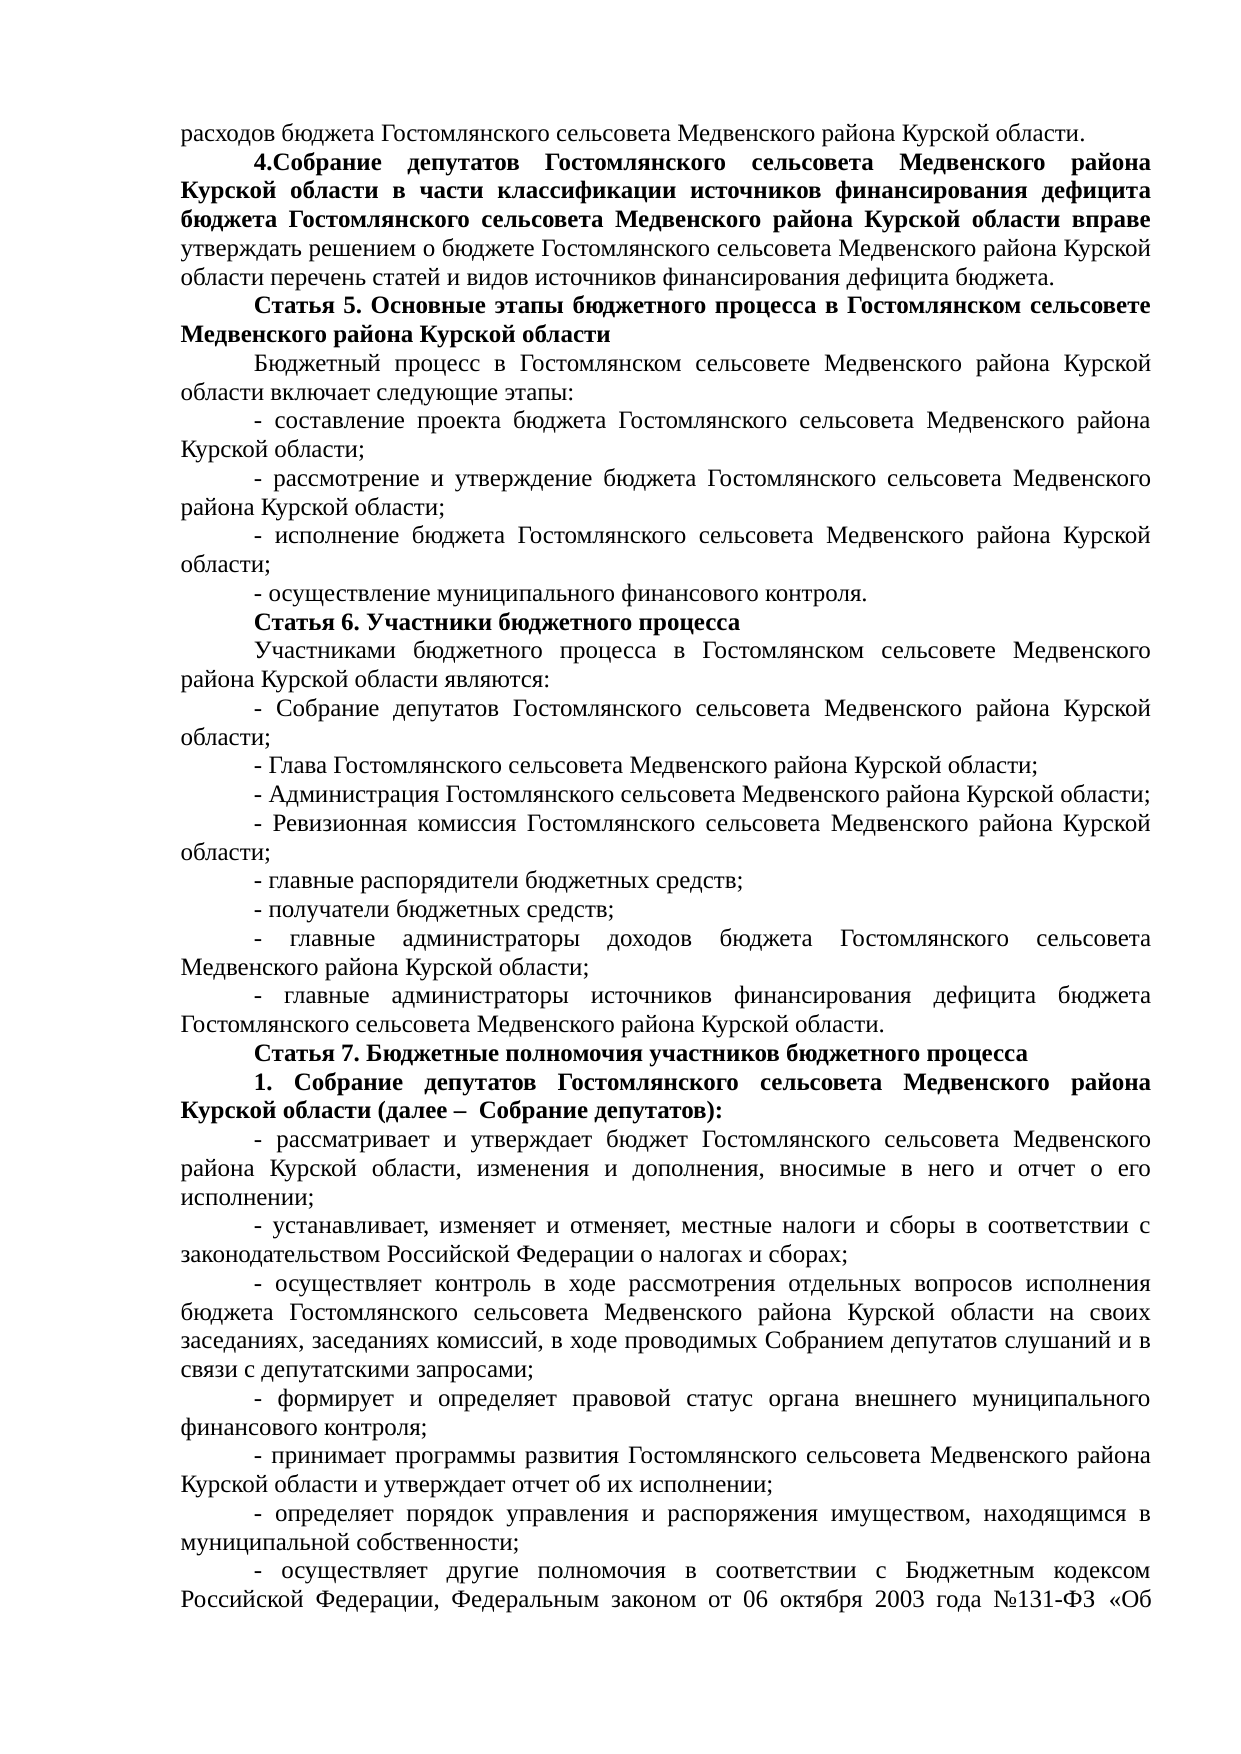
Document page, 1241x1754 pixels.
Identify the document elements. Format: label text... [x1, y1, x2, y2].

text - получатели бюджетных средств; [180, 894, 1152, 923]
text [180, 1556, 1152, 1613]
text - составление проекта бюджета Гостомлянского сельсовета Медвенского района Курской области; [180, 406, 1152, 463]
text - Собрание депутатов Гостомлянского сельсовета Медвенского района Курской области; [180, 693, 1152, 751]
text - рассматривает и утверждает бюджет Гостомлянского сельсовета Медвенского района Курской области, изменения и дополнения, вносимые в него и отчет о его исполнении; [180, 1124, 1152, 1211]
text - устанавливает, изменяет и отменяет, местные налоги и сборы в соответствии с законодательством Российской Федерации о налогах и сборах; [180, 1211, 1152, 1268]
text - осуществляет контроль в ходе рассмотрения отдельных вопросов исполнения бюджета Гостомлянского сельсовета Медвенского района Курской области на своих заседаниях, заседаниях комиссий, в ходе проводимых Собранием депутатов слушаний и в связи с депутатскими запросами; [180, 1268, 1152, 1383]
text - формирует и определяет правовой статус органа внешнего муниципального финансового контроля; [180, 1383, 1152, 1441]
text - рассмотрение и утверждение бюджета Гостомлянского сельсовета Медвенского района Курской области; [180, 463, 1152, 521]
text 1. Собрание депутатов Гостомлянского сельсовета Медвенского района Курской области (далее – Собрание депутатов): [180, 1067, 1152, 1124]
text - Ревизионная комиссия Гостомлянского сельсовета Медвенского района Курской области; [180, 808, 1152, 866]
text Участниками бюджетного процесса в Гостомлянском сельсовете Медвенского района Курской области являются: [180, 636, 1152, 693]
text - определяет порядок управления и распоряжения имуществом, находящимся в муниципальной собственности; [180, 1498, 1152, 1556]
text - исполнение бюджета Гостомлянского сельсовета Медвенского района Курской области; [180, 521, 1152, 578]
text - осуществление муниципального финансового контроля. [180, 578, 1152, 607]
text Бюджетный процесс в Гостомлянском сельсовете Медвенского района Курской области включает следующие этапы: [180, 348, 1152, 406]
text - главные администраторы источников финансирования дефицита бюджета Гостомлянского сельсовета Медвенского района Курской области. [180, 981, 1152, 1038]
text - главные распорядители бюджетных средств; [180, 866, 1152, 894]
text - Администрация Гостомлянского сельсовета Медвенского района Курской области; [180, 779, 1152, 808]
text Статья 7. Бюджетные полномочия участников бюджетного процесса [180, 1038, 1152, 1067]
text Статья 5. Основные этапы бюджетного процесса в Гостомлянском сельсовете Медвенского района Курской области [180, 291, 1152, 348]
text - Глава Гостомлянского сельсовета Медвенского района Курской области; [180, 751, 1152, 779]
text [180, 118, 1152, 147]
text Статья 6. Участники бюджетного процесса [180, 607, 1152, 636]
text - принимает программы развития Гостомлянского сельсовета Медвенского района Курской области и утверждает отчет об их исполнении; [180, 1441, 1152, 1498]
text 4.Собрание депутатов Гостомлянского сельсовета Медвенского района Курской области в части классификации источников финансирования дефицита бюджета Гостомлянского сельсовета Медвенского района Курской области вправе утверждать решением о бюджете Гостомлянского сельсовета Медвенского района Курской области перечень статей и видов источников финансирования дефицита бюджета. [180, 147, 1152, 291]
text - главные администраторы доходов бюджета Гостомлянского сельсовета Медвенского района Курской области; [180, 923, 1152, 981]
